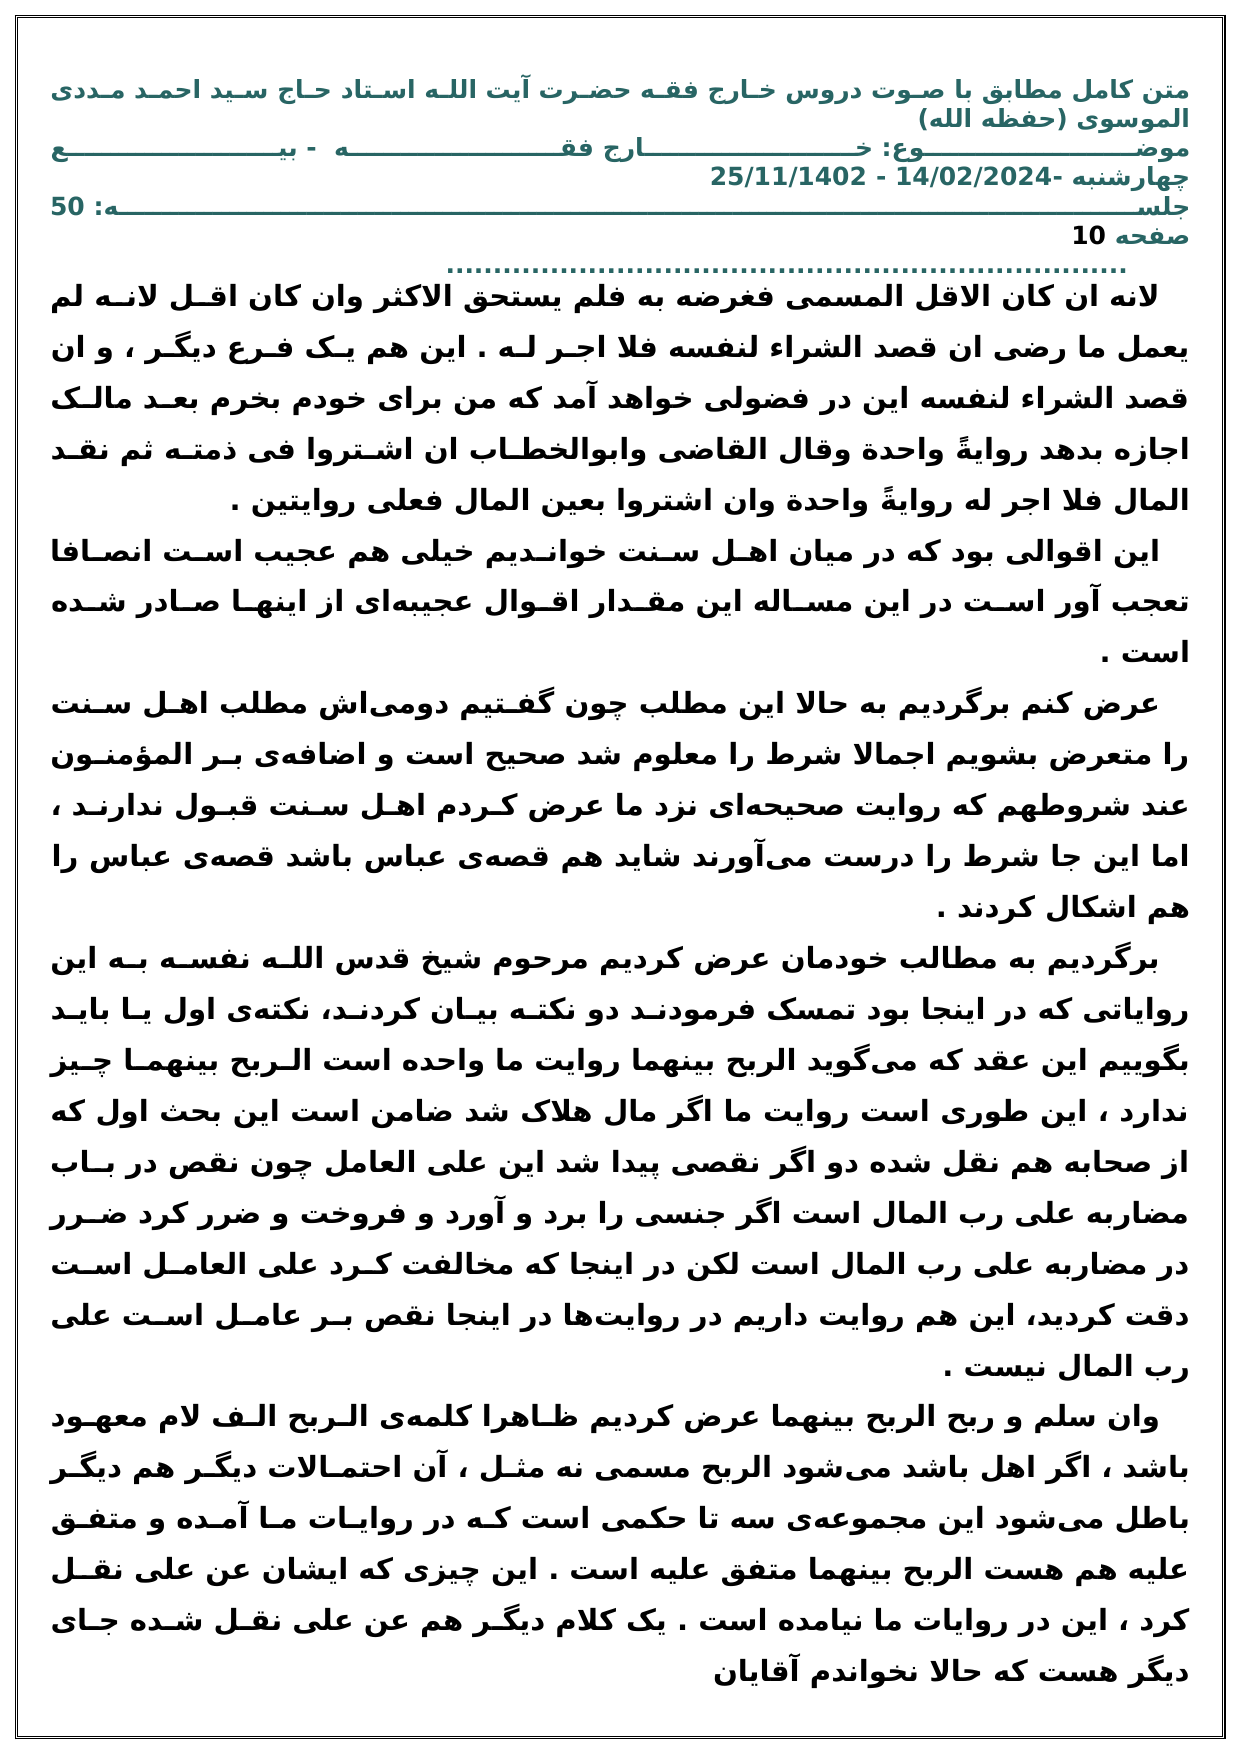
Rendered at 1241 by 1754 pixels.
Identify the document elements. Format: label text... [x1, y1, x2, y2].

text این اقوالی بود که در میان اهل سنت خواندیم خیلی هم عجیب است انصافا تعجب آور است در این مساله این مقدار اقوال عجیبه‌ای از اینها صادر شده است . [50, 534, 1190, 670]
text برگردیم به مطالب خودمان عرض کردیم مرحوم شیخ قدس الله نفسه به این روایاتی که در اینجا بود تمسک فرمودند دو نکته بیان کردند، نکته‌ی اول یا باید بگوییم این عقد که می‌گوید الربح بینهما روایت ما واحده است الربح بینهما چیز ندارد ، این طوری است روایت ما اگر مال هلاک شد ضامن است این بحث اول که از صحابه هم نقل شده دو اگر نقصی پیدا شد این علی العامل چون نقص در باب مضاربه علی رب المال است اگر جنسی را برد و آورد و فروخت و ضرر کرد ضرر در مضاربه علی رب المال است لکن در اینجا که مخالفت کرد علی العامل است دقت کردید، این هم روایت داریم در روایت‌ها در اینجا نقص بر عامل است علی رب المال نیست . [50, 941, 1190, 1383]
text لانه ان کان الاقل المسمی فغرضه به فلم یستحق الاکثر وان کان اقل لانه لم یعمل ما رضی ان قصد الشراء لنفسه فلا اجر له . این هم یک فرع دیگر ، و ان قصد الشراء لنفسه این در فضولی خواهد آمد که من برای خودم بخرم بعد مالک اجازه بدهد روایةً واحدة وقال القاضی وابوالخطاب ان اشتروا فی ذمته ثم نقد المال فلا اجر له روایةً واحدة وان اشتروا بعین المال فعلی روایتین . [50, 279, 1190, 517]
text وان سلم و ربح الربح بینهما عرض کردیم ظاهرا کلمه‌ی الربح الف لام معهود باشد ، اگر اهل باشد می‌شود الربح مسمی نه مثل ، آن احتمالات دیگر هم دیگر باطل می‌شود این مجموعه‌ی سه تا حکمی است که در روایات ما آمده و متفق علیه هم هست الربح بینهما متفق علیه است . این چیزی که ایشان عن علی نقل کرد ، این در روایات ما نیامده است . یک کلام دیگر هم عن علی نقل شده جای دیگر هست که حالا نخواندم آقایان [50, 1400, 1190, 1688]
text عرض کنم برگردیم به حالا این مطلب چون گفتیم دومی‌اش مطلب اهل سنت را متعرض بشویم اجمالا شرط را معلوم شد صحیح است و اضافه‌ی بر المؤمنون عند شروطهم که روایت صحیحه‌ای نزد ما عرض کردم اهل سنت قبول ندارند ، اما این جا شرط را درست می‌آورند شاید هم قصه‌ی عباس باشد قصه‌ی عباس را هم اشکال کردند . [50, 687, 1190, 924]
